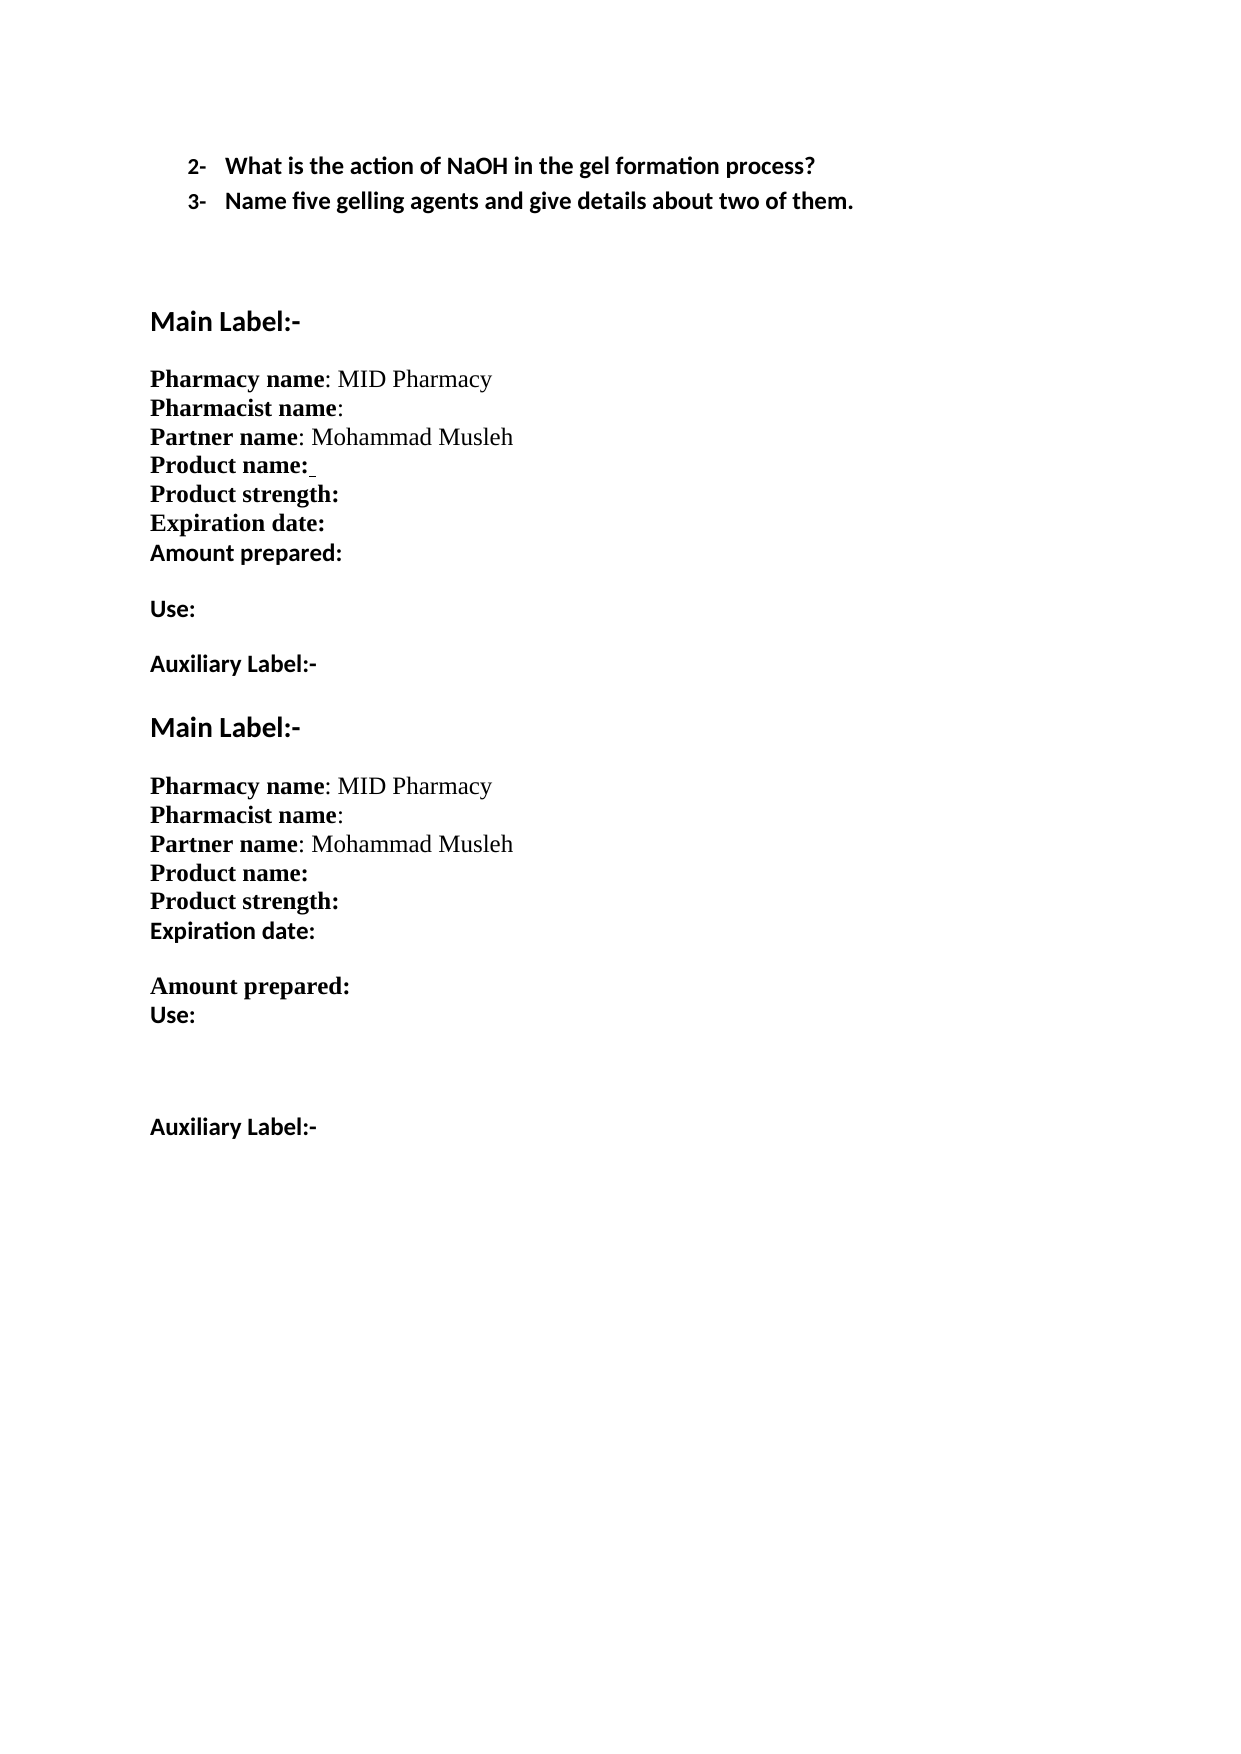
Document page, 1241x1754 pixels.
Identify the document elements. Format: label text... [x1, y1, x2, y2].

text Main Label:- [150, 303, 1090, 338]
text Expiration date: [150, 508, 1090, 537]
list What is the action of NaOH in the gel formation process? [187, 150, 1090, 181]
text Main Label:- [150, 709, 1090, 745]
list Name five gelling agents and give details about two of them. [187, 185, 1090, 216]
text Pharmacy name: MID Pharmacy [150, 771, 1090, 800]
text Amount prepared: [150, 537, 1090, 567]
text Product name: [150, 858, 1090, 886]
text Amount prepared: [150, 971, 1090, 1000]
text Product name: [150, 451, 1090, 479]
text Auxiliary Label:- [150, 648, 1090, 679]
text Pharmacist name: [150, 393, 1090, 422]
text Pharmacist name: [150, 800, 1090, 829]
text Partner name: Mohammad Musleh [150, 829, 1090, 858]
text Product strength: [150, 886, 1090, 915]
text Pharmacy name: MID Pharmacy [150, 364, 1090, 393]
text Product strength: [150, 479, 1090, 508]
text Partner name: Mohammad Musleh [150, 422, 1090, 451]
text Auxiliary Label:- [150, 1111, 1090, 1142]
text Expiration date: [150, 915, 1090, 946]
text Use: [150, 593, 1090, 623]
text Use: [150, 1000, 1090, 1030]
